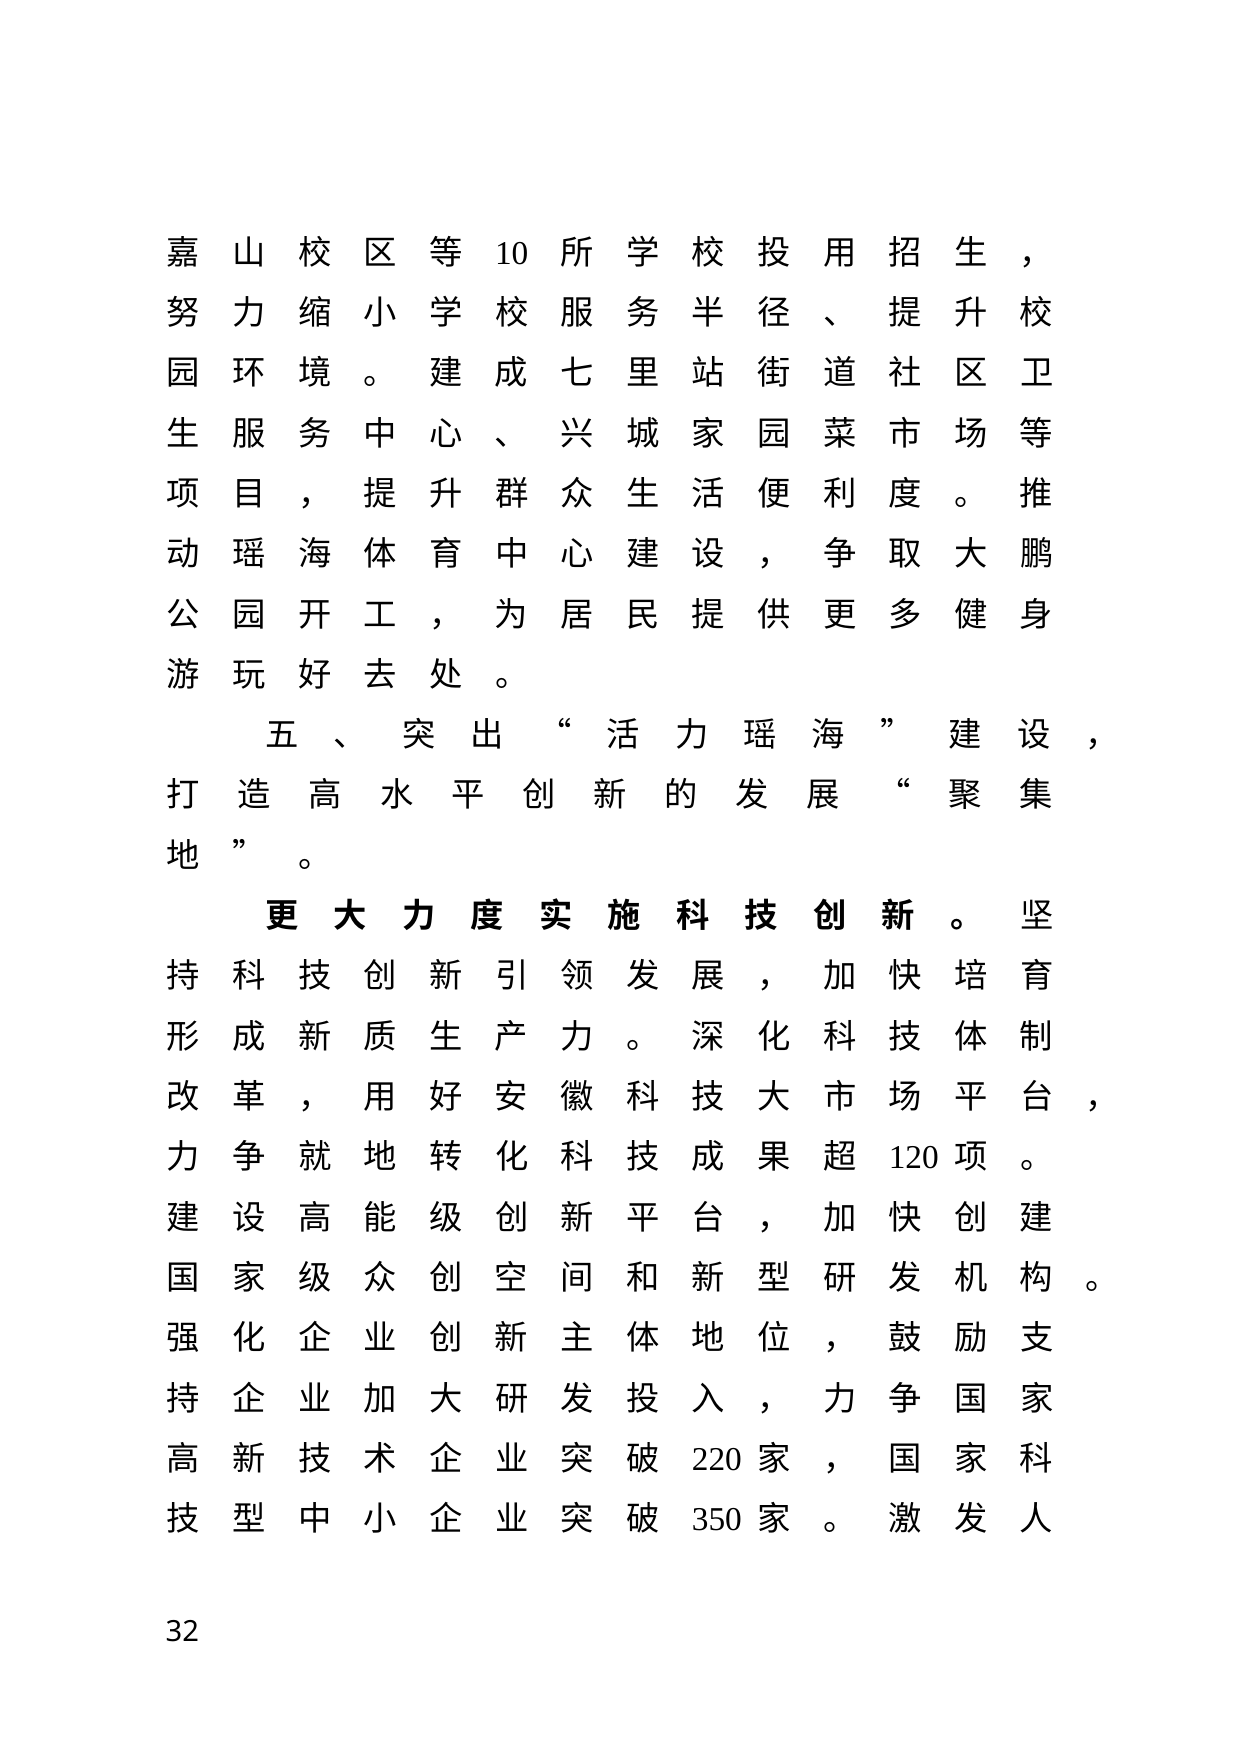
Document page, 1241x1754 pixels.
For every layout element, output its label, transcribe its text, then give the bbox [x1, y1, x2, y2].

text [167, 219, 1085, 702]
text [167, 883, 1085, 1546]
subtitle 五、突出“活力瑶海”建设，打造高水平创新的发展“聚集地”。 [167, 702, 1085, 883]
